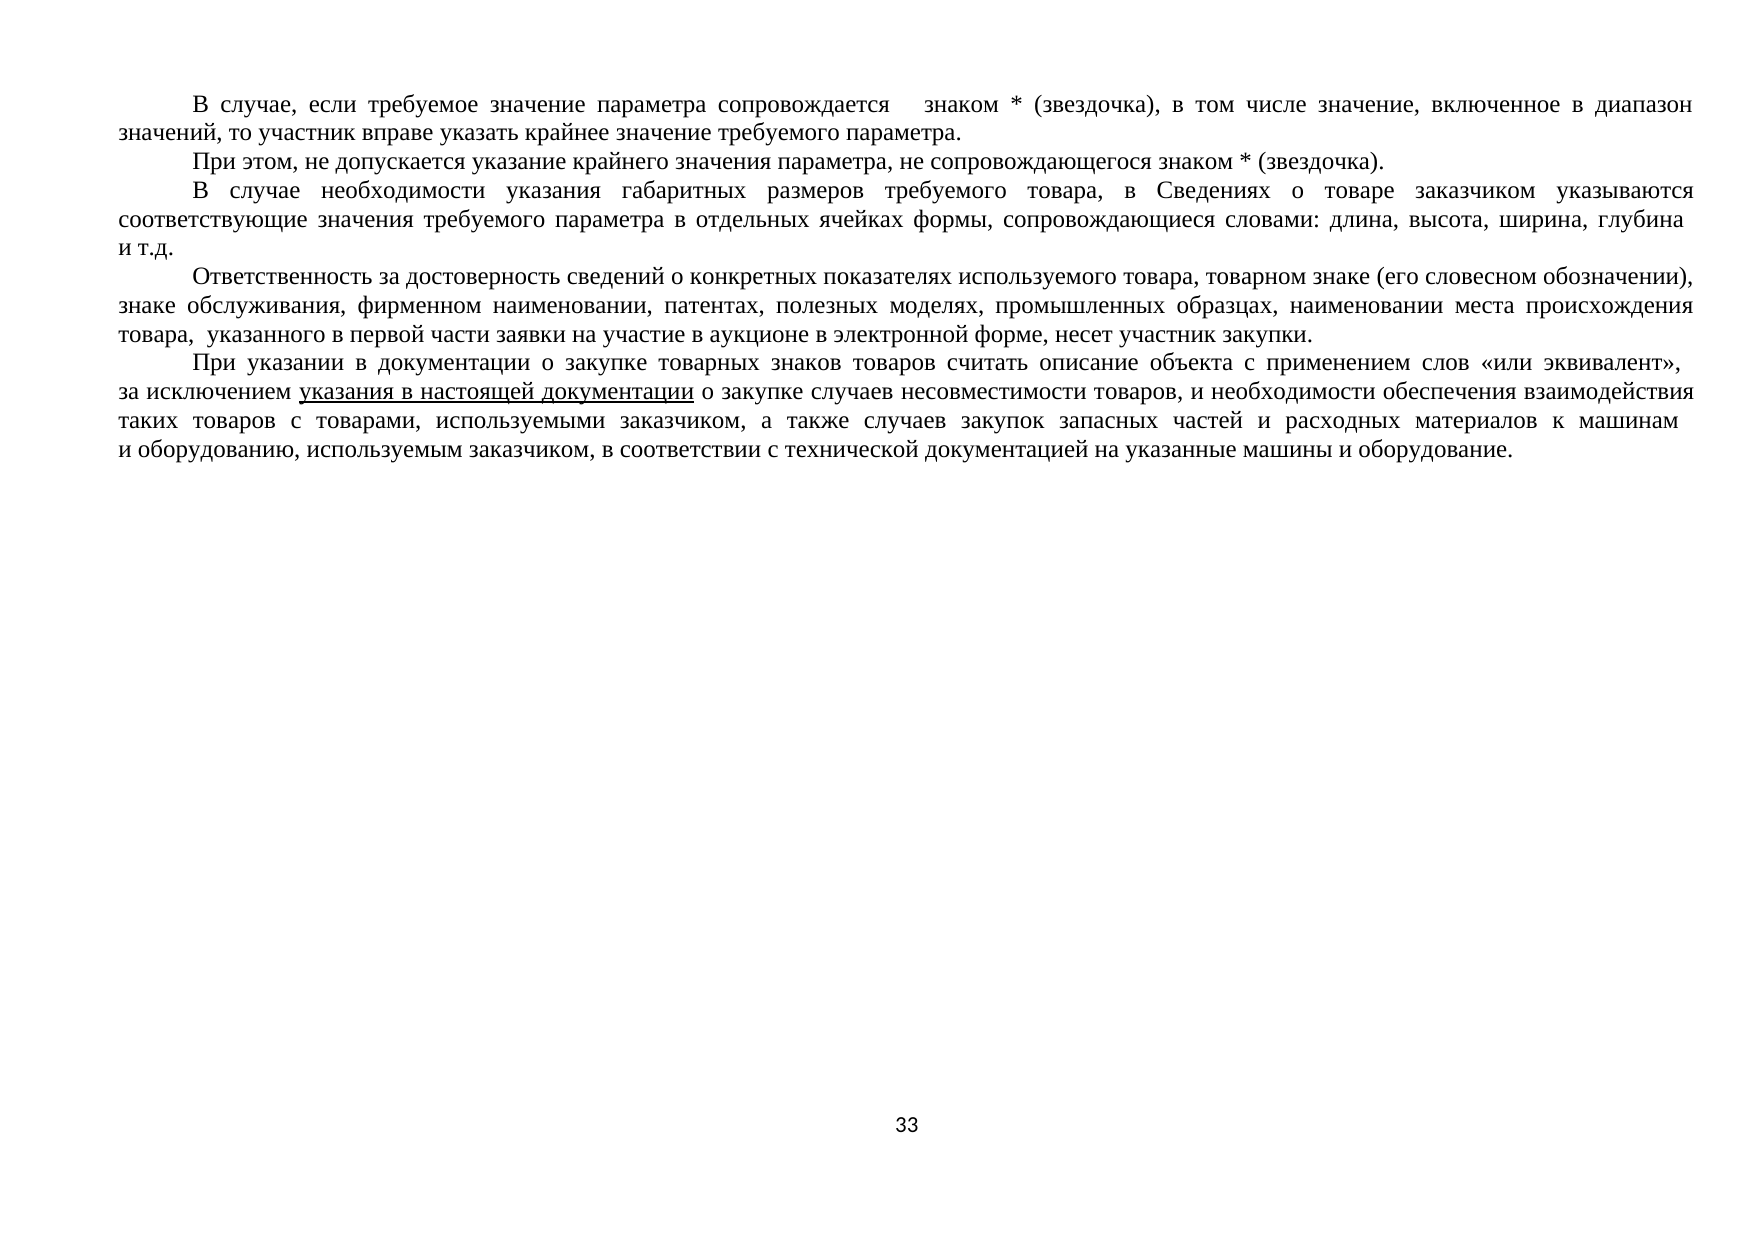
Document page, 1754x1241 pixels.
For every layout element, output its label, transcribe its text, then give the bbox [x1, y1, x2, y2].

text При этом, не допускается указание крайнего значения параметра, не сопровождающегося знаком * (звездочка). [118, 146, 1695, 175]
text При указании в документации о закупке товарных знаков товаров считать описание объекта с применением слов «или эквивалент», за исключением указания в настоящей документации о закупке случаев несовместимости товаров, и необходимости обеспечения взаимодействия таких товаров с товарами, используемыми заказчиком, а также случаев закупок запасных частей и расходных материалов к машинам и оборудованию, используемым заказчиком, в соответствии с технической документацией на указанные машины и оборудование. [118, 347, 1695, 462]
text В случае, если требуемое значение параметра сопровождается знаком * (звездочка), в том числе значение, включенное в диапазон значений, то участник вправе указать крайнее значение требуемого параметра. [118, 89, 1695, 146]
text Ответственность за достоверность сведений о конкретных показателях используемого товара, товарном знаке (его словесном обозначении), знаке обслуживания, фирменном наименовании, патентах, полезных моделях, промышленных образцах, наименовании места происхождения товара, указанного в первой части заявки на участие в аукционе в электронной форме, несет участник закупки. [118, 261, 1695, 347]
text В случае необходимости указания габаритных размеров требуемого товара, в Сведениях о товаре заказчиком указываются соответствующие значения требуемого параметра в отдельных ячейках формы, сопровождающиеся словами: длина, высота, ширина, глубина и т.д. [118, 175, 1695, 261]
